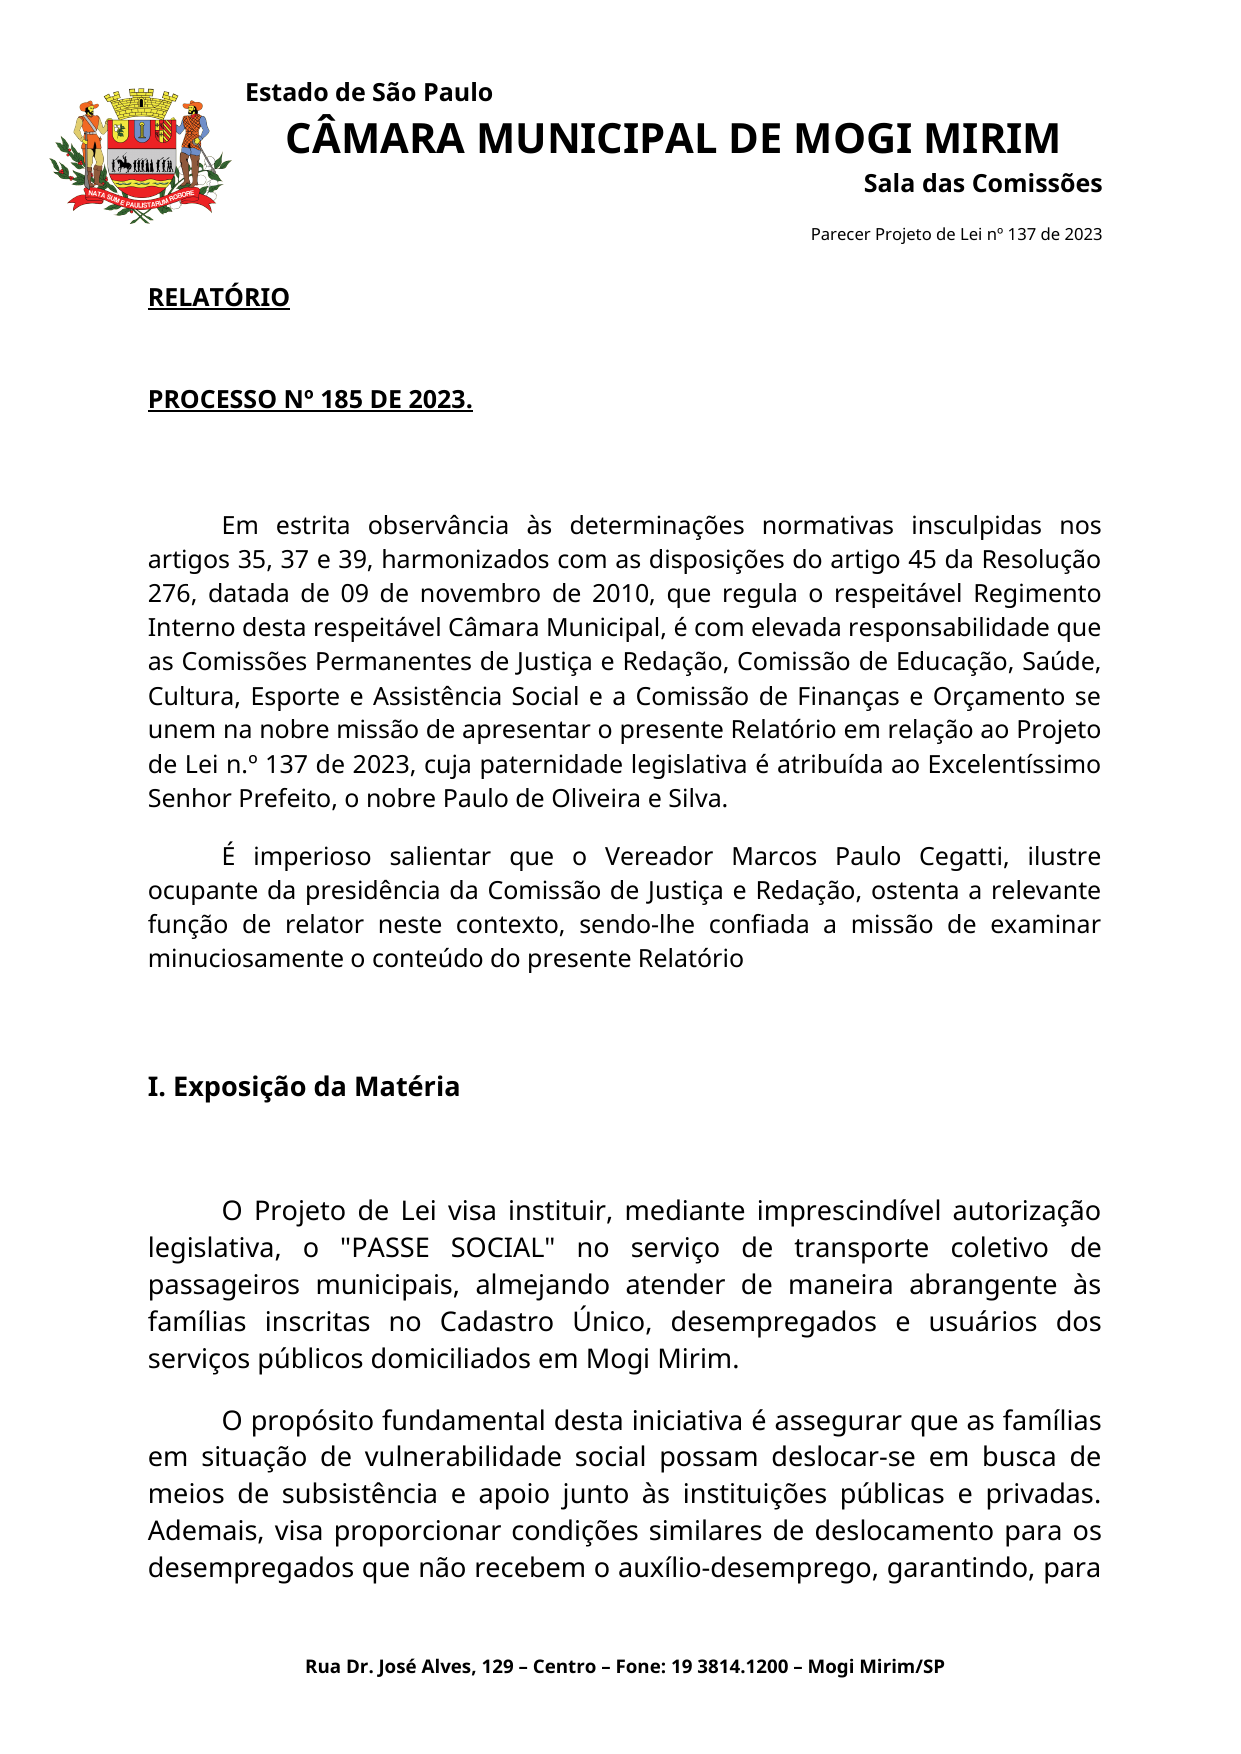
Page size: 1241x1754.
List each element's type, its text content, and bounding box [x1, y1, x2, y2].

text Em estrita observância às determinações normativas insculpidas nos artigos 35, 37 e 39, harmonizados com as disposições do artigo 45 da Resolução 276, datada de 09 de novembro de 2010, que regula o respeitável Regimento Interno desta respeitável Câmara Municipal, é com elevada responsabilidade que as Comissões Permanentes de Justiça e Redação, Comissão de Educação, Saúde, Cultura, Esporte e Assistência Social e a Comissão de Finanças e Orçamento se unem na nobre missão de apresentar o presente Relatório em relação ao Projeto de Lei n.º 137 de 2023, cuja paternidade legislativa é atribuída ao Excelentíssimo Senhor Prefeito, o nobre Paulo de Oliveira e Silva. [148, 508, 1103, 814]
picture [26, 76, 253, 236]
text PROCESSO Nº 185 DE 2023. [148, 382, 1103, 416]
text I. Exposição da Matéria [148, 1068, 1103, 1105]
text É imperioso salientar que o Vereador Marcos Paulo Cegatti, ilustre ocupante da presidência da Comissão de Justiça e Redação, ostenta a relevante função de relator neste contexto, sendo-lhe confiada a missão de examinar minuciosamente o conteúdo do presente Relatório [148, 838, 1103, 975]
text RELATÓRIO [148, 279, 1103, 313]
text O Projeto de Lei visa instituir, mediante imprescindível autorização legislativa, o "PASSE SOCIAL" no serviço de transporte coletivo de passageiros municipais, almejando atender de maneira abrangente às famílias inscritas no Cadastro Único, desempregados e usuários dos serviços públicos domiciliados em Mogi Mirim. [148, 1192, 1103, 1376]
